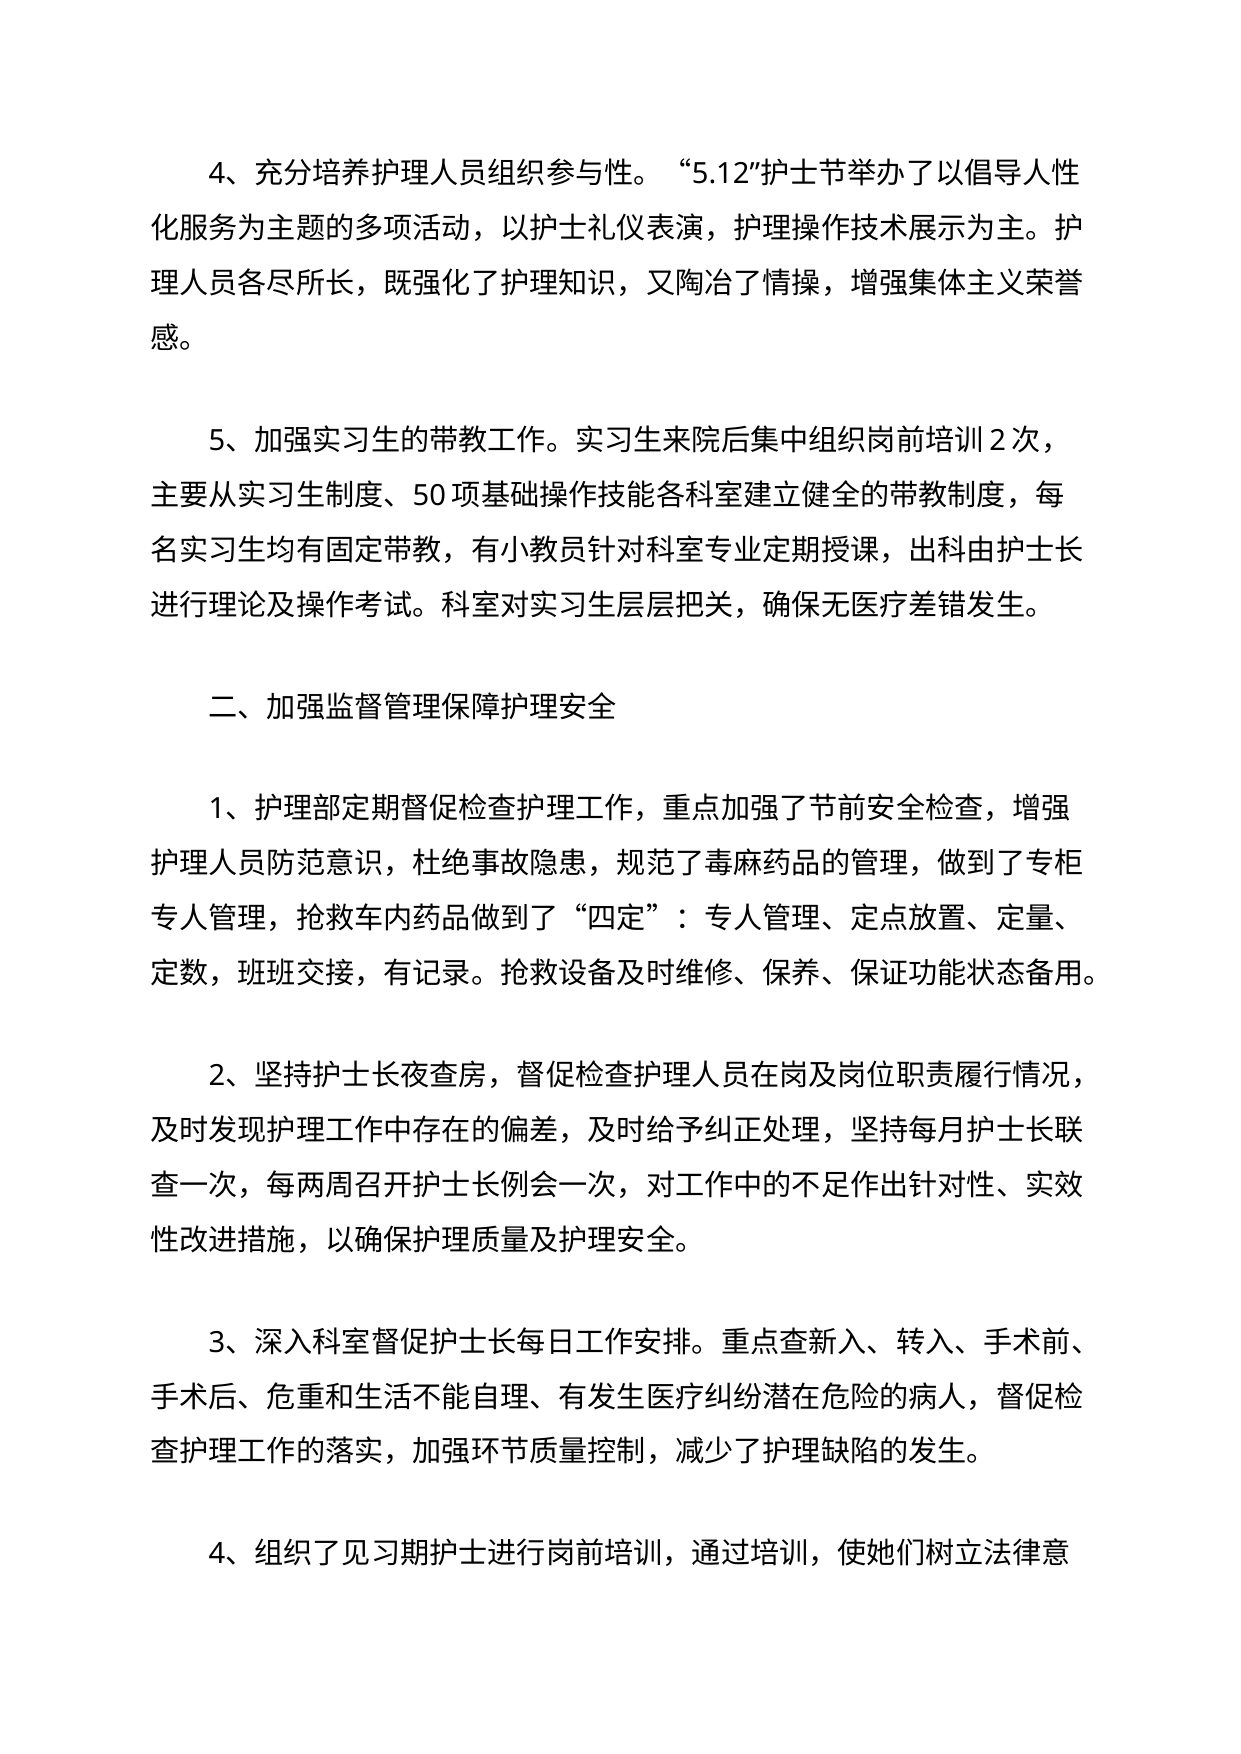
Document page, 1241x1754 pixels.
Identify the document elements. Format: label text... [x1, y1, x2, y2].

text 4、充分培养护理人员组织参与性。“5.12”护士节举办了以倡导人性化服务为主题的多项活动，以护士礼仪表演，护理操作技术展示为主。护理人员各尽所长，既强化了护理知识，又陶冶了情操，增强集体主义荣誉感。 [150, 150, 1090, 357]
text 二、加强监督管理保障护理安全 [150, 683, 1090, 726]
text 5、加强实习生的带教工作。实习生来院后集中组织岗前培训2次，主要从实习生制度、50项基础操作技能各科室建立健全的带教制度，每名实习生均有固定带教，有小教员针对科室专业定期授课，出科由护士长进行理论及操作考试。科室对实习生层层把关，确保无医疗差错发生。 [150, 417, 1090, 624]
text 2、坚持护士长夜查房，督促检查护理人员在岗及岗位职责履行情况，及时发现护理工作中存在的偏差，及时给予纠正处理，坚持每月护士长联查一次，每两周召开护士长例会一次，对工作中的不足作出针对性、实效性改进措施，以确保护理质量及护理安全。 [150, 1052, 1090, 1259]
text 3、深入科室督促护士长每日工作安排。重点查新入、转入、手术前、手术后、危重和生活不能自理、有发生医疗纠纷潜在危险的病人，督促检查护理工作的落实，加强环节质量控制，减少了护理缺陷的发生。 [150, 1318, 1090, 1470]
text 1、护理部定期督促检查护理工作，重点加强了节前安全检查，增强护理人员防范意识，杜绝事故隐患，规范了毒麻药品的管理，做到了专柜专人管理，抢救车内药品做到了“四定”：专人管理、定点放置、定量、定数，班班交接，有记录。抢救设备及时维修、保养、保证功能状态备用。 [150, 785, 1090, 992]
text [150, 1530, 1090, 1572]
